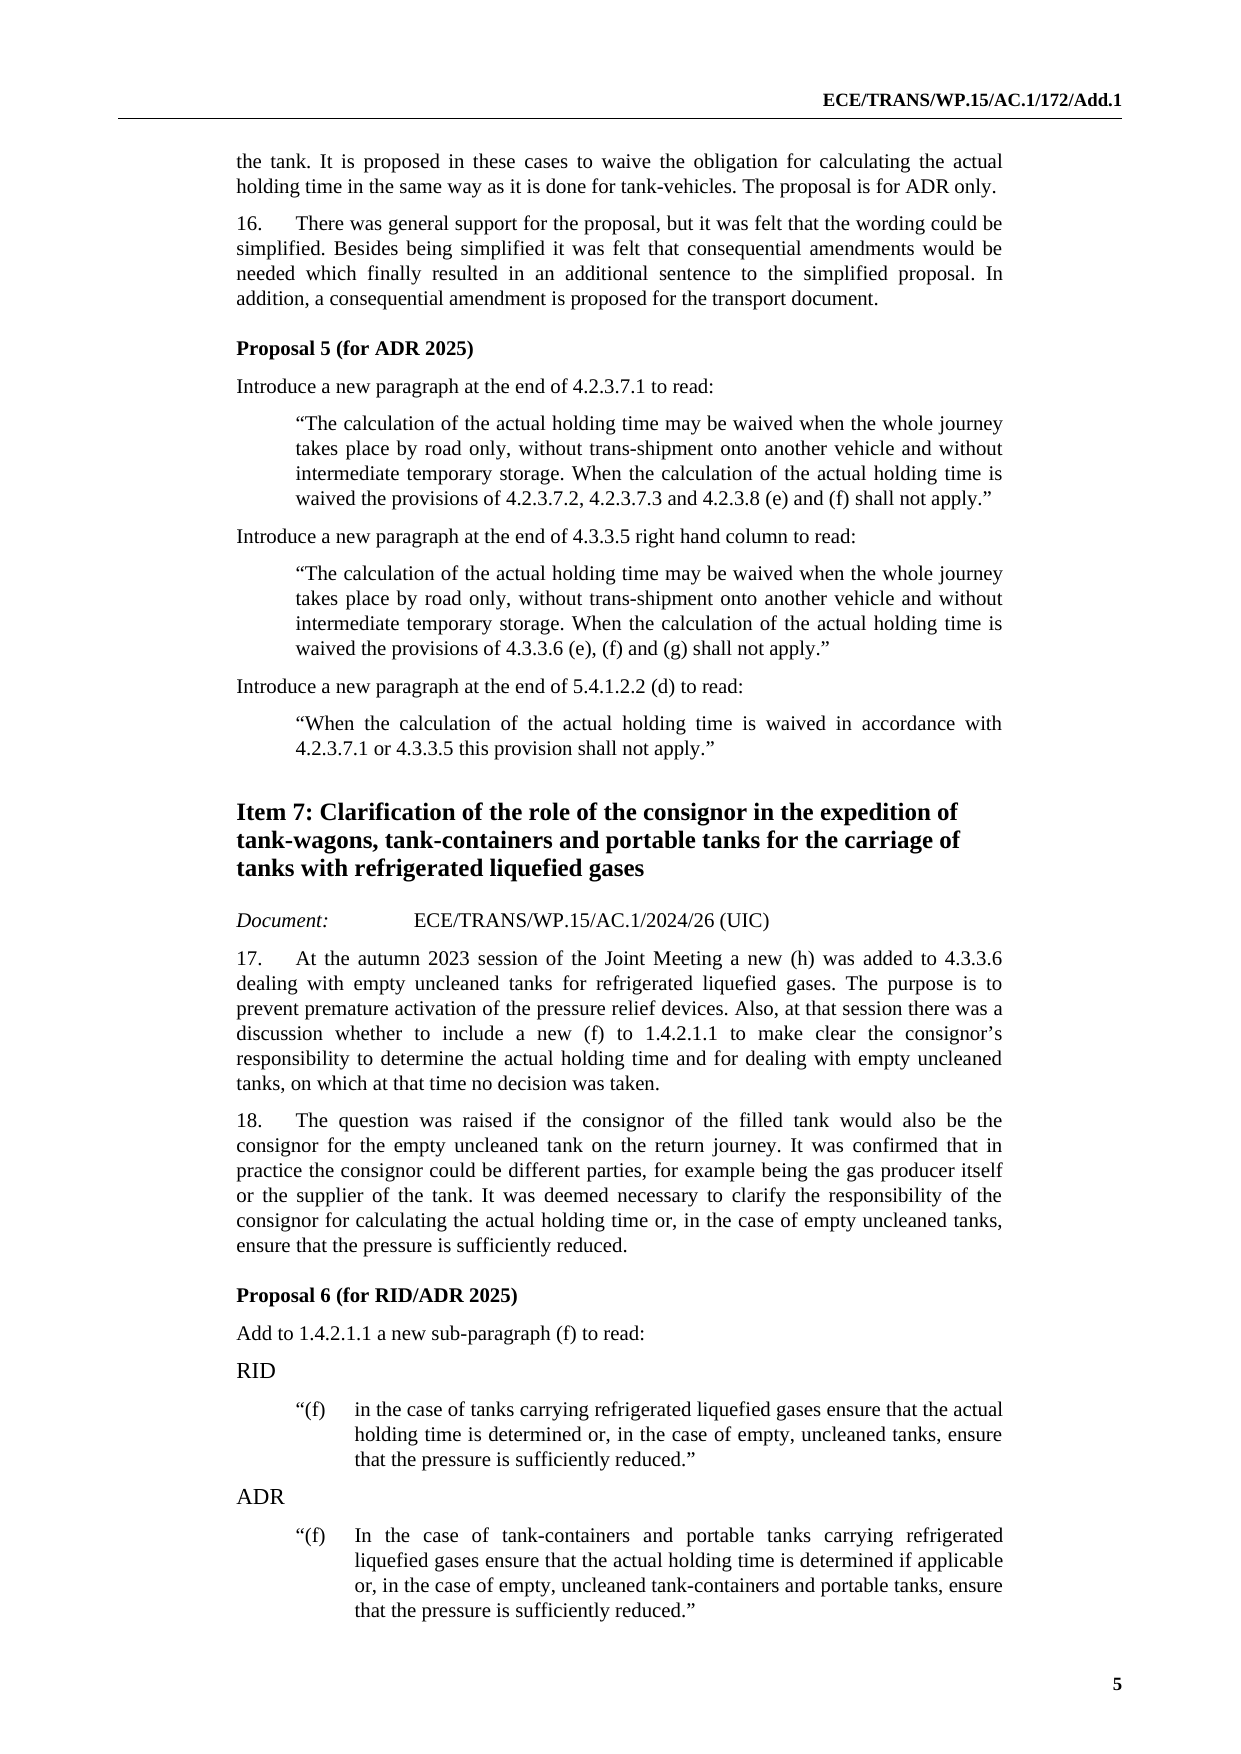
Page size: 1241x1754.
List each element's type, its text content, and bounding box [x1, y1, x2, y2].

text “(f) In the case of tank-containers and portable tanks carrying refrigerated liquefied gases ensure that the actual holding time is determined if applicable or, in the case of empty, uncleaned tank-containers and portable tanks, ensure that the pressure is sufficiently reduced.” [295, 1522, 1004, 1622]
text 17. At the autumn 2023 session of the Joint Meeting a new (h) was added to 4.3.3.6 dealing with empty uncleaned tanks for refrigerated liquefied gases. The purpose is to prevent premature activation of the pressure relief devices. Also, at that session there was a discussion whether to include a new (f) to 1.4.2.1.1 to make clear the consignor’s responsibility to determine the actual holding time and for dealing with empty uncleaned tanks, on which at that time no decision was taken. [236, 944, 1004, 1094]
text “The calculation of the actual holding time may be waived when the whole journey takes place by road only, without trans-shipment onto another vehicle and without intermediate temporary storage. When the calculation of the actual holding time is waived the provisions of 4.3.3.6 (e), (f) and (g) shall not apply.” [295, 560, 1004, 660]
text 18. The question was raised if the consignor of the filled tank would also be the consignor for the empty uncleaned tank on the return journey. It was confirmed that in practice the consignor could be different parties, for example being the gas producer itself or the supplier of the tank. It was deemed necessary to clarify the responsibility of the consignor for calculating the actual holding time or, in the case of empty uncleaned tanks, ensure that the pressure is sufficiently reduced. [236, 1107, 1004, 1257]
text Proposal 5 (for ADR 2025) [118, 335, 1004, 360]
text Introduce a new paragraph at the end of 4.2.3.7.1 to read: [236, 373, 1004, 398]
text Proposal 6 (for RID/ADR 2025) [118, 1282, 1004, 1307]
text 16. There was general support for the proposal, but it was felt that the wording could be simplified. Besides being simplified it was felt that consequential amendments would be needed which finally resulted in an additional sentence to the simplified proposal. In addition, a consequential amendment is proposed for the transport document. [236, 210, 1004, 310]
text “When the calculation of the actual holding time is waived in accordance with 4.2.3.7.1 or 4.3.3.5 this provision shall not apply.” [295, 710, 1004, 760]
text Add to 1.4.2.1.1 a new sub-paragraph (f) to read: [236, 1319, 1004, 1344]
text ADR [236, 1483, 1004, 1510]
text RID [236, 1357, 1004, 1383]
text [236, 148, 1004, 198]
text Item 7: Clarification of the role of the consignor in the expedition of tank-wagons, tank-containers and portable tanks for the carriage of tanks with refrigerated liquefied gases [118, 798, 1004, 882]
text Introduce a new paragraph at the end of 4.3.3.5 right hand column to read: [236, 523, 1004, 548]
text Introduce a new paragraph at the end of 5.4.1.2.2 (d) to read: [236, 673, 1004, 698]
text “The calculation of the actual holding time may be waived when the whole journey takes place by road only, without trans-shipment onto another vehicle and without intermediate temporary storage. When the calculation of the actual holding time is waived the provisions of 4.2.3.7.2, 4.2.3.7.3 and 4.2.3.8 (e) and (f) shall not apply.” [295, 410, 1004, 510]
text “(f) in the case of tanks carrying refrigerated liquefied gases ensure that the actual holding time is determined or, in the case of empty, uncleaned tanks, ensure that the pressure is sufficiently reduced.” [295, 1396, 1004, 1471]
text Document: ECE/TRANS/WP.15/AC.1/2024/26 (UIC) [236, 907, 1004, 932]
